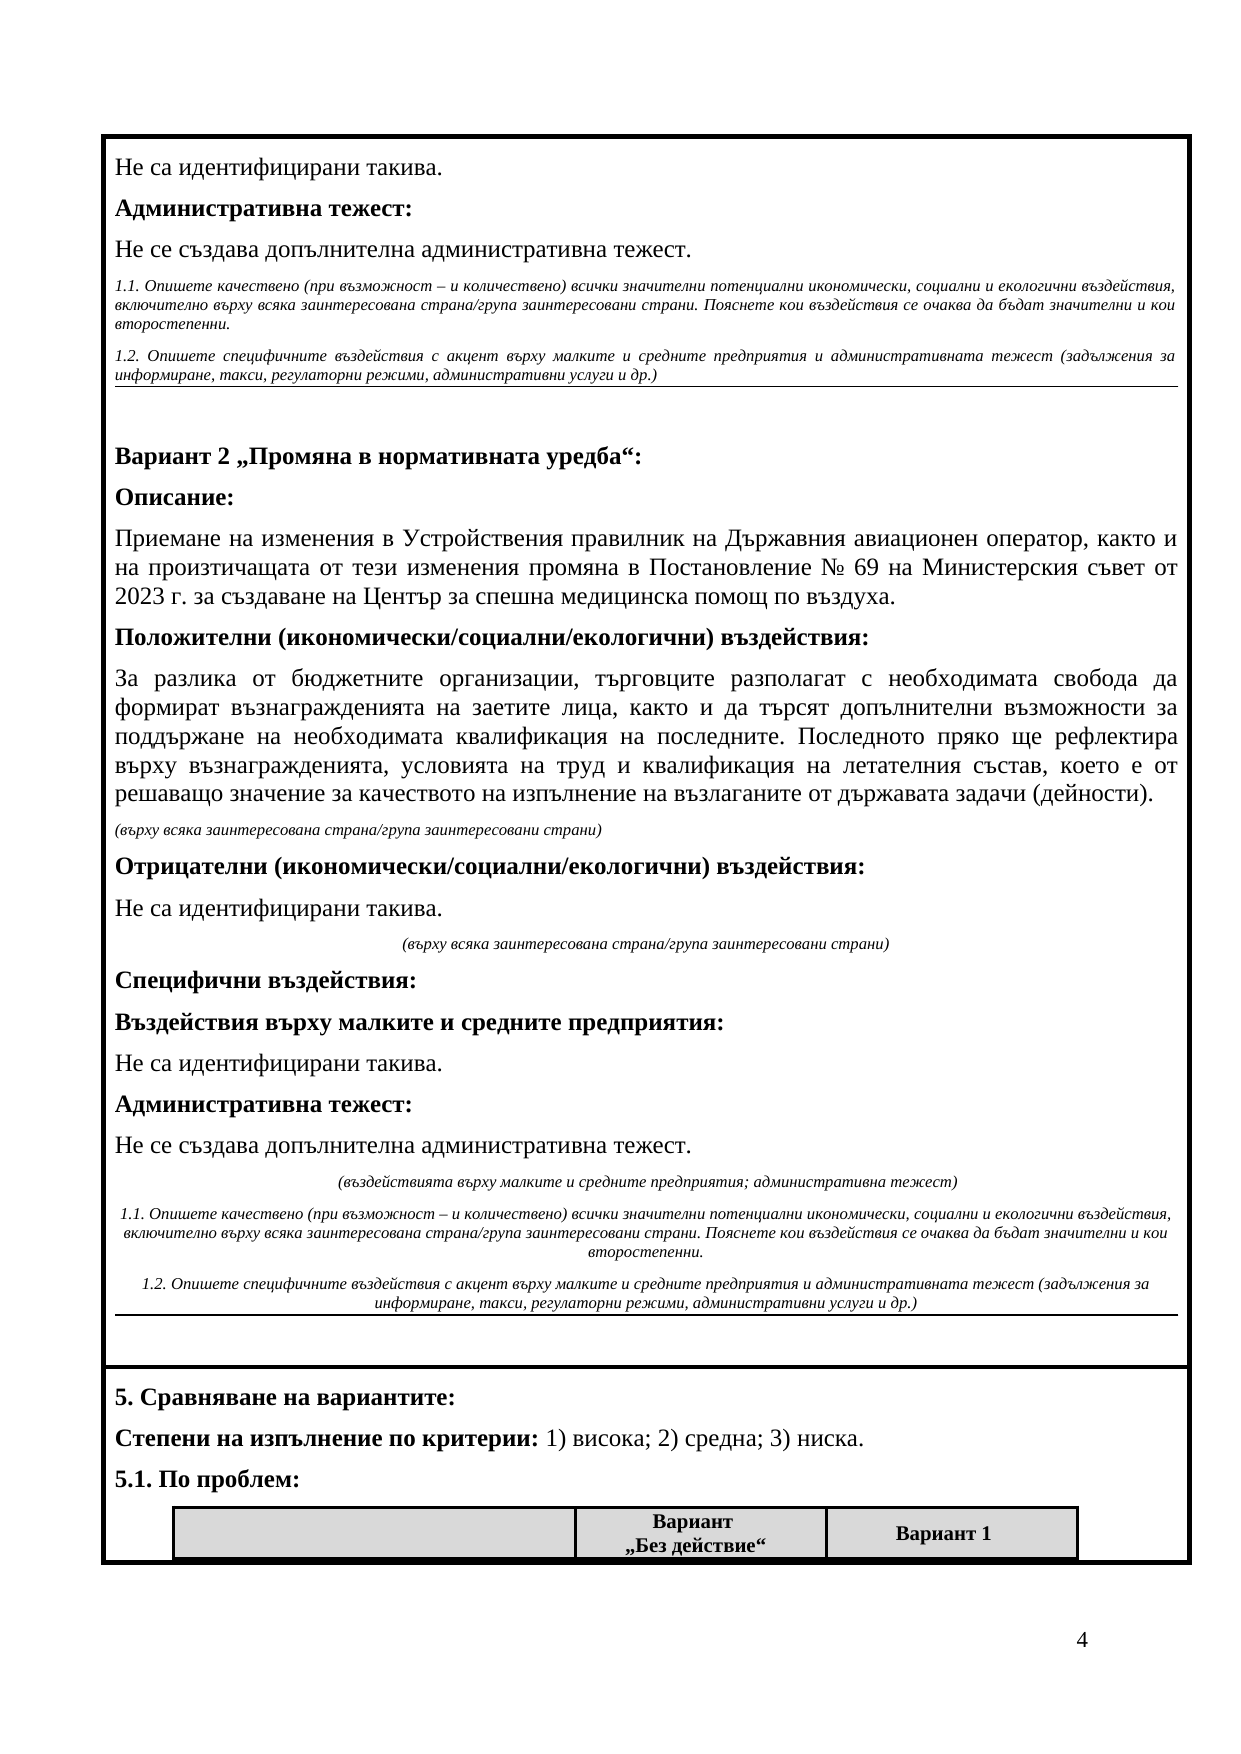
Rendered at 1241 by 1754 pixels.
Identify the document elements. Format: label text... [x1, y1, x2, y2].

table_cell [106, 139, 1187, 1364]
